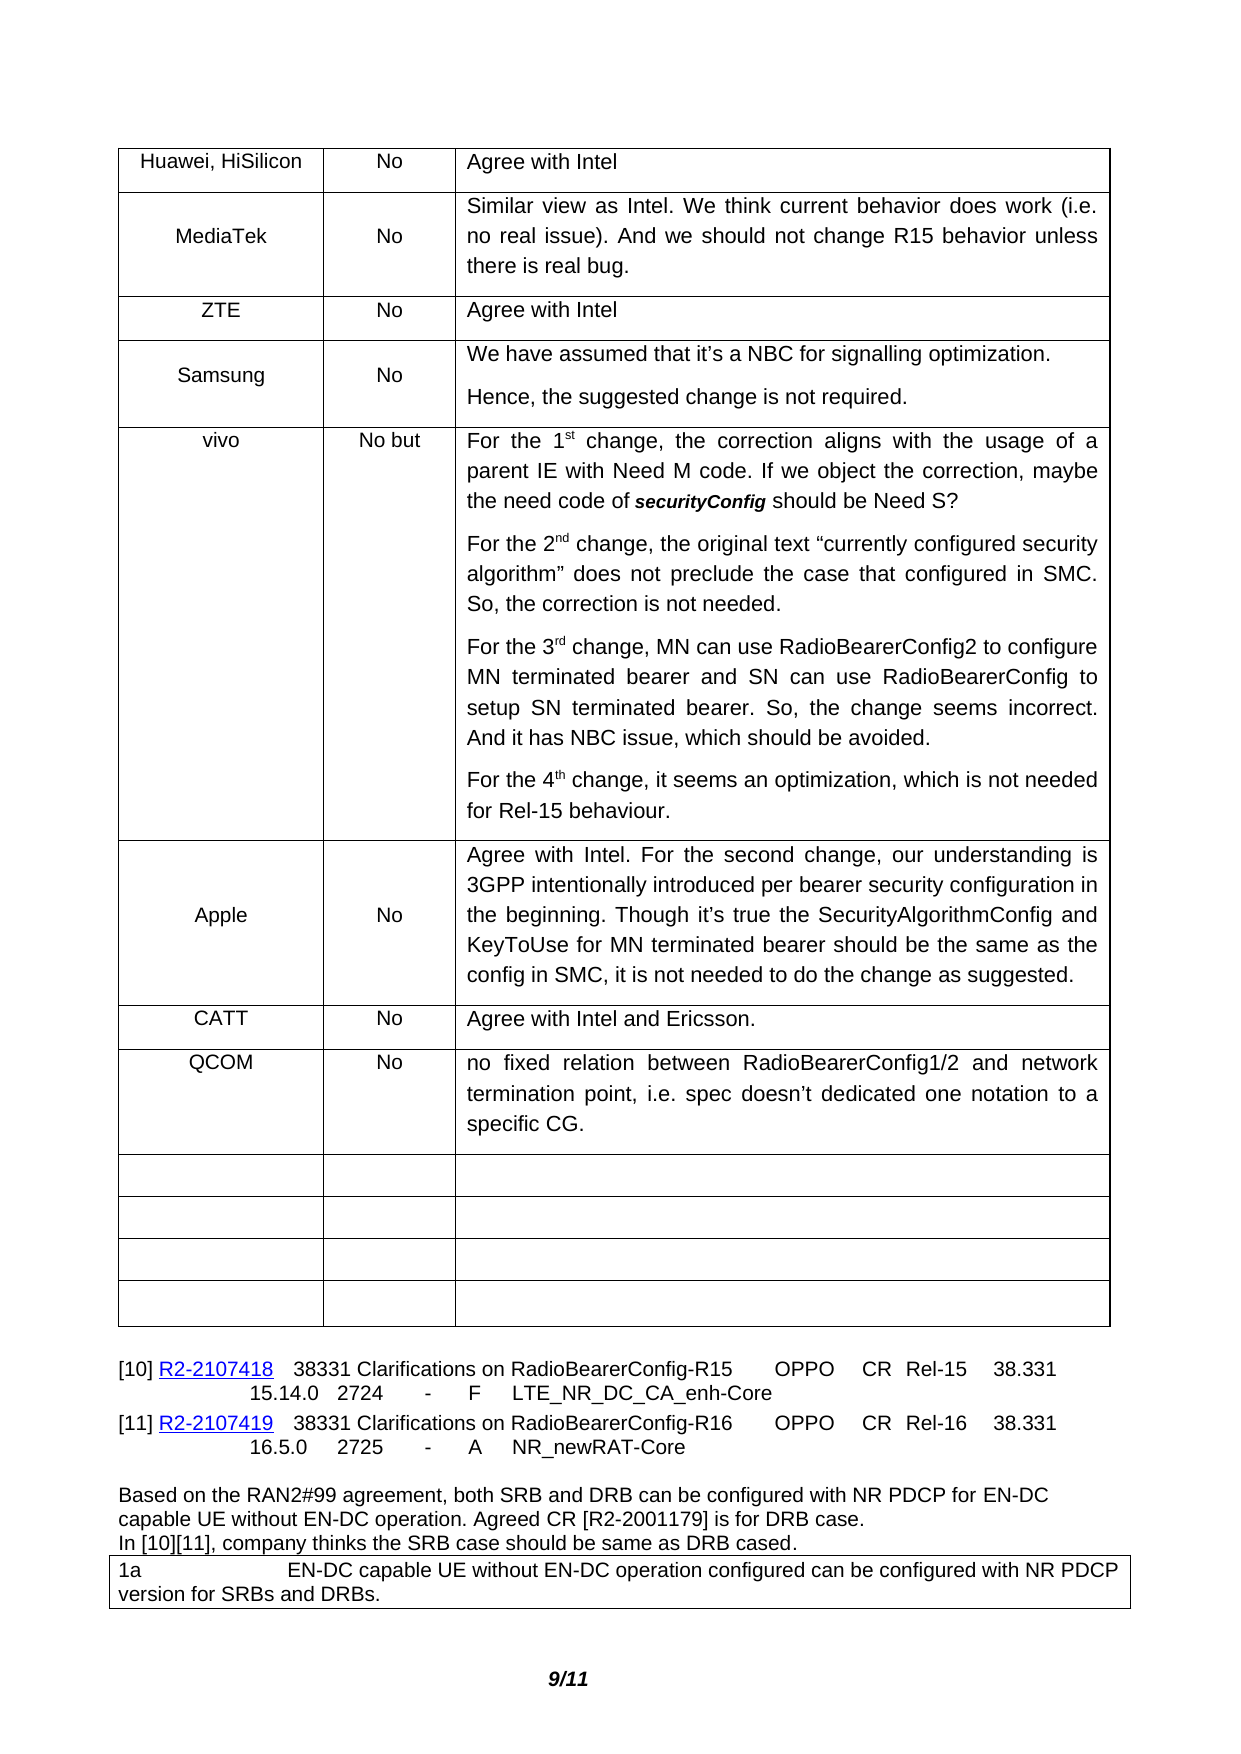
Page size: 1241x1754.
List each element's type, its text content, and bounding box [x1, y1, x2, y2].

table_cell Agree with Intel [456, 297, 1109, 340]
table_cell No [324, 1050, 455, 1153]
table_cell For the 1st change, the correction aligns with the usage of a parent IE with Need M code. If we object the correction, maybe the need code of securityConfig should be Need S? For the 2nd change, the original text “currently configured security algorithm” does not preclude the case that configured in SMC. So, the correction is not needed. For the 3rd change, MN can use RadioBearerConfig2 to configure MN terminated bearer and SN can use RadioBearerConfig to setup SN terminated bearer. So, the change seems incorrect. And it has NBC issue, which should be avoided. For the 4th change, it seems an optimization, which is not needed for Rel-15 behaviour. [456, 428, 1109, 840]
table_cell vivo [119, 428, 323, 840]
table_cell Agree with Intel [456, 149, 1109, 192]
table_cell [324, 1155, 455, 1196]
table_cell No [324, 149, 455, 192]
table_cell [119, 1197, 323, 1238]
table_cell No [324, 341, 455, 427]
table_cell no fixed relation between RadioBearerConfig1/2 and network termination point, i.e. spec doesn’t dedicated one notation to a specific CG. [456, 1050, 1109, 1153]
table_cell QCOM [119, 1050, 323, 1153]
table_cell Agree with Intel and Ericsson. [456, 1006, 1109, 1049]
table_cell MediaTek [119, 193, 323, 296]
title [11] R2-2107419 38331 Clarifications on RadioBearerConfig-R16 OPPO CR Rel-16 38.331 16.5.0 2725 - A NR_newRAT-Core [118, 1411, 1122, 1459]
table_cell [324, 1197, 455, 1238]
text Based on the RAN2#99 agreement, both SRB and DRB can be configured with NR PDCP for EN-DC capable UE without EN-DC operation. Agreed CR [R2-2001179] is for DRB case. [118, 1483, 1122, 1531]
table_cell [119, 1155, 323, 1196]
table_cell [456, 1197, 1109, 1238]
table_cell Samsung [119, 341, 323, 427]
table_cell Huawei, HiSilicon [119, 149, 323, 192]
table_cell Agree with Intel. For the second change, our understanding is 3GPP intentionally introduced per bearer security configuration in the beginning. Though it’s true the SecurityAlgorithmConfig and KeyToUse for MN terminated bearer should be the same as the config in SMC, it is not needed to do the change as suggested. [456, 841, 1109, 1005]
title [10] R2-2107418 38331 Clarifications on RadioBearerConfig-R15 OPPO CR Rel-15 38.331 15.14.0 2724 - F LTE_NR_DC_CA_enh-Core [118, 1357, 1122, 1405]
table_cell No but [324, 428, 455, 840]
table_cell [324, 1239, 455, 1280]
text In [10][11], company thinks the SRB case should be same as DRB cased. [118, 1531, 1122, 1555]
table_cell [456, 1239, 1109, 1280]
table_cell [324, 1281, 455, 1326]
table_cell [119, 1281, 323, 1326]
table_cell No [324, 193, 455, 296]
table_cell Apple [119, 841, 323, 1005]
table_cell No [324, 1006, 455, 1049]
table_cell [456, 1281, 1109, 1326]
table_cell No [324, 841, 455, 1005]
table_cell [119, 1239, 323, 1280]
table_cell CATT [119, 1006, 323, 1049]
table_cell [456, 1155, 1109, 1196]
text 1a EN-DC capable UE without EN-DC operation configured can be configured with NR PDCP version for SRBs and DRBs. [110, 1556, 1130, 1608]
table_cell ZTE [119, 297, 323, 340]
table_cell No [324, 297, 455, 340]
table_cell We have assumed that it’s a NBC for signalling optimization. Hence, the suggested change is not required. [456, 341, 1109, 427]
table_cell Similar view as Intel. We think current behavior does work (i.e. no real issue). And we should not change R15 behavior unless there is real bug. [456, 193, 1109, 296]
